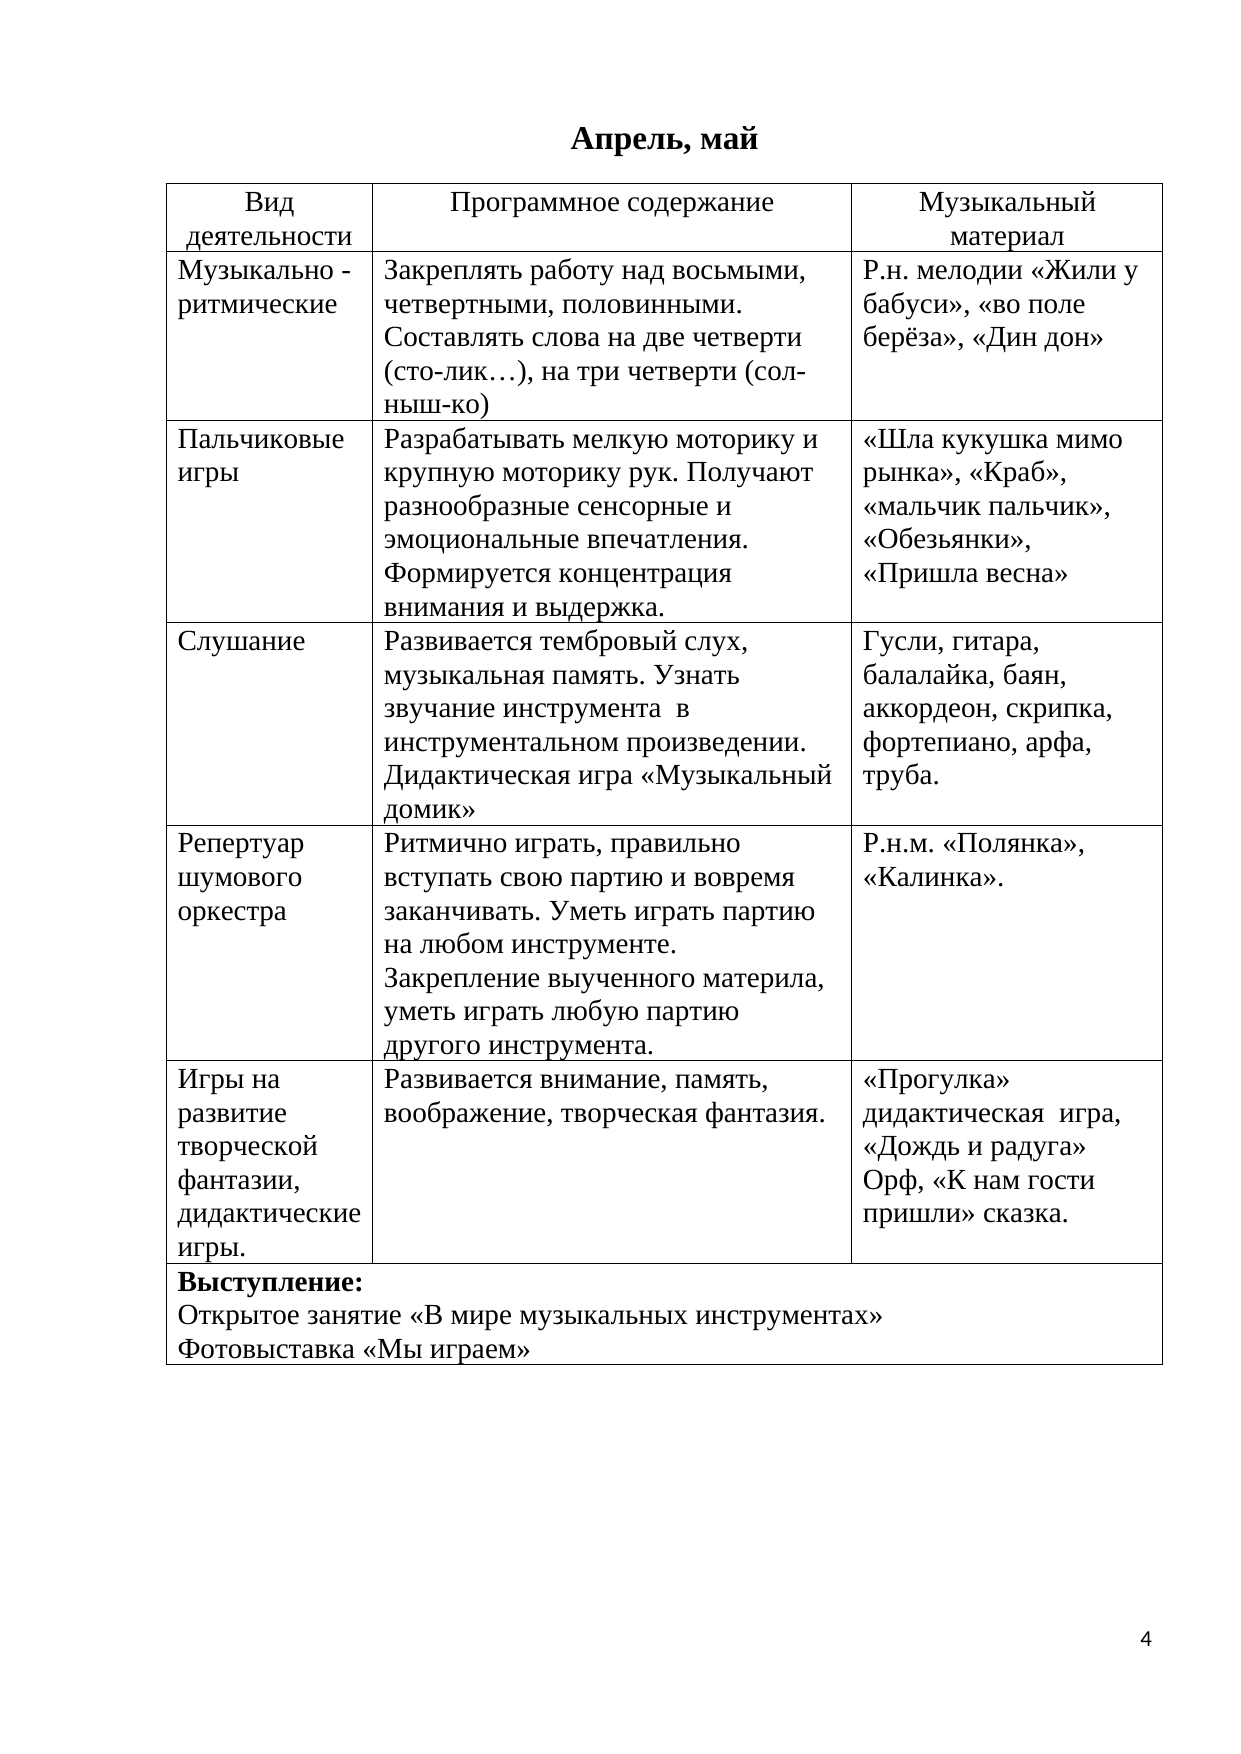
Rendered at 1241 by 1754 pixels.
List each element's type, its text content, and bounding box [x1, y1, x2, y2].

table_cell Р.н. мелодии «Жили у бабуси», «во поле берёза», «Дин дон» [852, 252, 1162, 420]
table_header Вид деятельности [167, 184, 372, 251]
table_cell Репертуар шумового оркестра [167, 826, 372, 1060]
table_cell Развивается тембровый слух, музыкальная память. Узнать звучание инструмента в инструментальном произведении. Дидактическая игра «Музыкальный домик» [373, 623, 851, 824]
table_cell Разрабатывать мелкую моторику и крупную моторику рук. Получают разнообразные сенсорные и эмоциональные впечатления. Формируется концентрация внимания и выдержка. [373, 421, 851, 622]
table_cell Слушание [167, 623, 372, 824]
text Апрель, май [177, 118, 1152, 156]
table_cell Р.н.м. «Полянка», «Калинка». [852, 826, 1162, 1060]
table_cell «Прогулка» дидактическая игра, «Дождь и радуга» Орф, «К нам гости пришли» сказка. [852, 1061, 1162, 1263]
table_cell Игры на развитие творческой фантазии, дидактические игры. [167, 1061, 372, 1263]
table_cell Ритмично играть, правильно вступать свою партию и вовремя заканчивать. Уметь играть партию на любом инструменте. Закрепление выученного материла, уметь играть любую партию другого инструмента. [373, 826, 851, 1060]
table_header Музыкальный материал [852, 184, 1162, 251]
table_cell Пальчиковые игры [167, 421, 372, 622]
table_cell Музыкально - ритмические [167, 252, 372, 420]
table_cell «Шла кукушка мимо рынка», «Краб», «мальчик пальчик», «Обезьянки», «Пришла весна» [852, 421, 1162, 622]
table_header Программное содержание [373, 184, 851, 251]
table_cell Развивается внимание, память, воображение, творческая фантазия. [373, 1061, 851, 1263]
table_cell Выступление: Открытое занятие «В мире музыкальных инструментах» Фотовыставка «Мы играем» [167, 1264, 1162, 1364]
table_cell Закреплять работу над восьмыми, четвертными, половинными. Составлять слова на две четверти (сто-лик…), на три четверти (сол-ныш-ко) [373, 252, 851, 420]
table_cell Гусли, гитара, балалайка, баян, аккордеон, скрипка, фортепиано, арфа, труба. [852, 623, 1162, 824]
